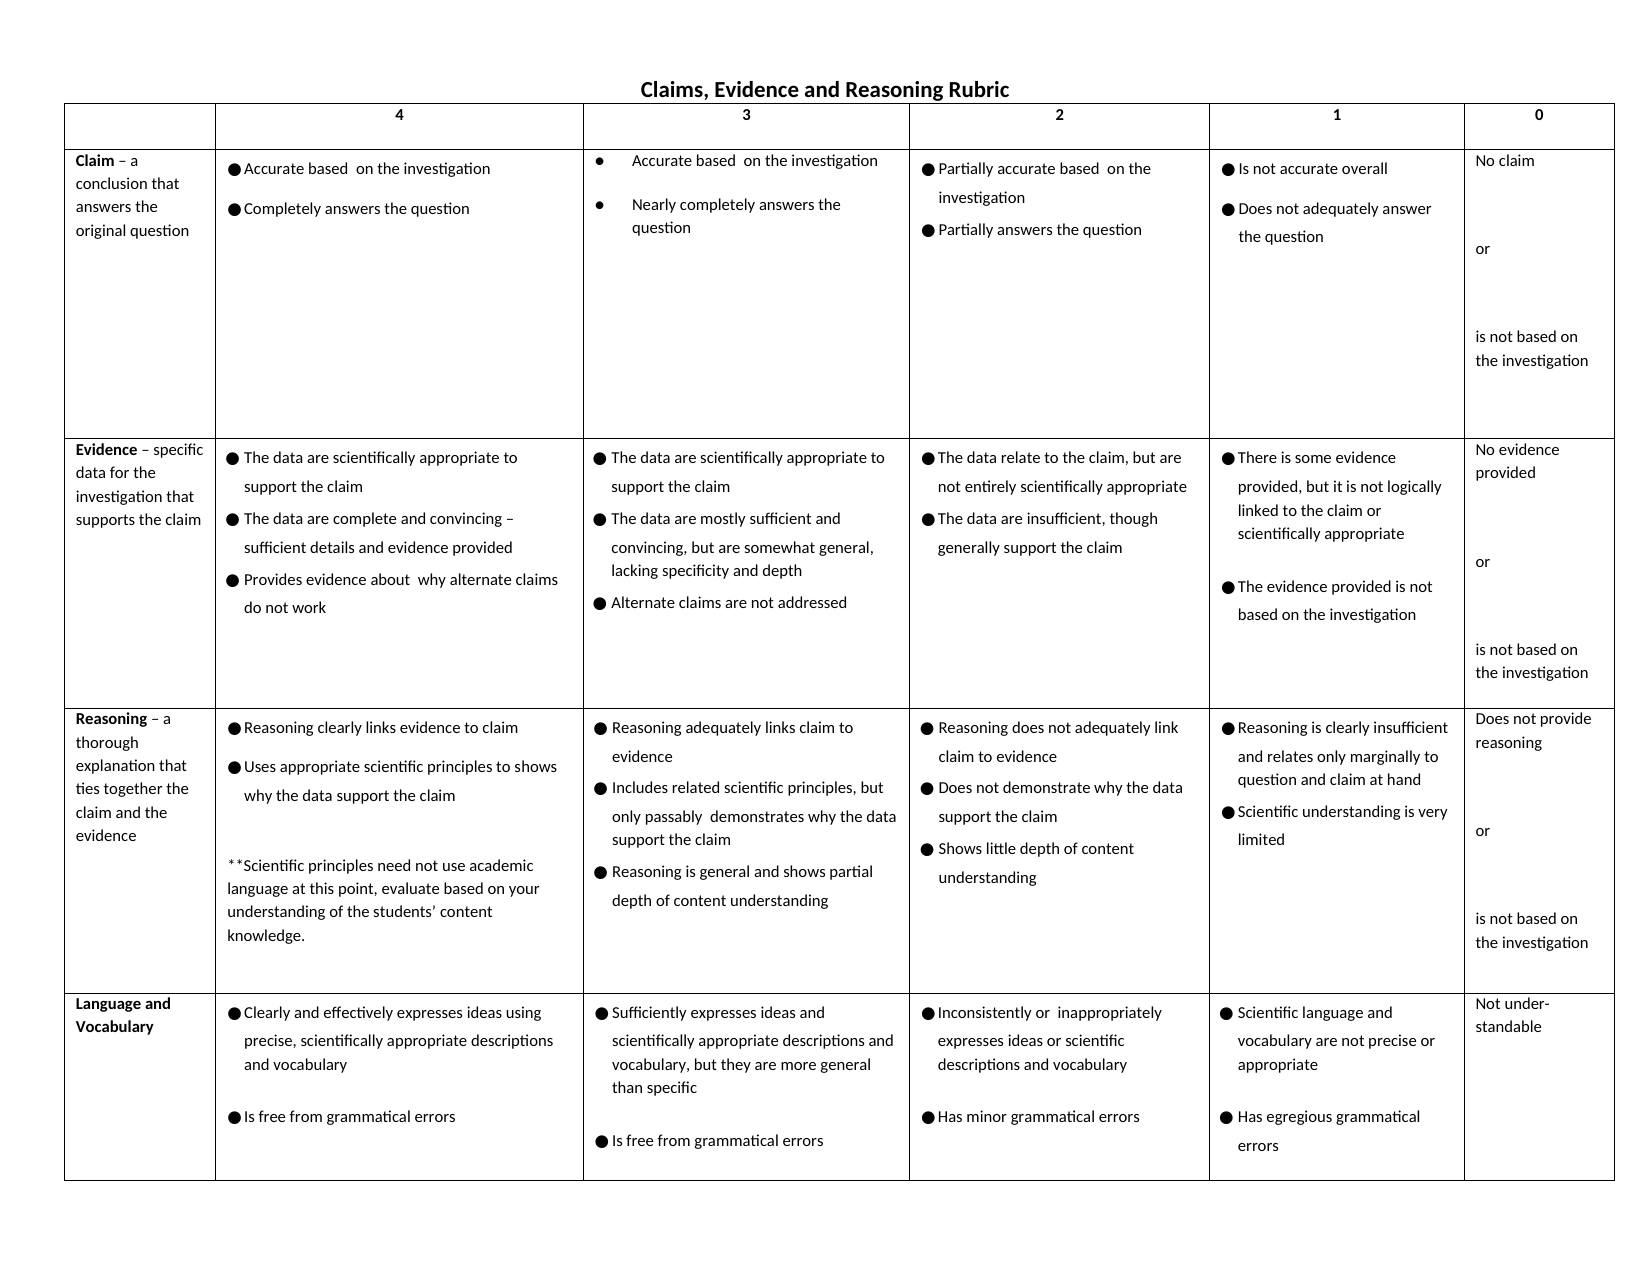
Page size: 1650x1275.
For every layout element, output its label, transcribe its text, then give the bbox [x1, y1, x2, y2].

table_header 1 [1210, 104, 1464, 149]
table_cell Not under- standable [1465, 994, 1614, 1180]
table_cell No evidence provided or is not based on the investigation [1465, 439, 1614, 708]
table_header 0 [1465, 104, 1614, 149]
table_cell Accurate based on the investigation Completely answers the question [216, 150, 583, 438]
table_cell Reasoning is clearly insufficient and relates only marginally to question and claim at hand Scientific understanding is very limited [1210, 709, 1464, 992]
table_cell There is some evidence provided, but it is not logically linked to the claim or scientifically appropriate The evidence provided is not based on the investigation [1210, 439, 1464, 708]
table_cell Reasoning clearly links evidence to claim Uses appropriate scientific principles to shows why the data support the claim **Scientific principles need not use academic language at this point, evaluate based on your understanding of the students’ content knowledge. [216, 709, 583, 992]
table_cell The data are scientifically appropriate to support the claim The data are mostly sufficient and convincing, but are somewhat general, lacking specificity and depth Alternate claims are not addressed [584, 439, 909, 708]
table_cell Claim – a conclusion that answers the original question [65, 150, 215, 438]
table_cell Language and Vocabulary [65, 994, 215, 1180]
table_cell The data relate to the claim, but are not entirely scientifically appropriate The data are insufficient, though generally support the claim [910, 439, 1209, 708]
table_header 4 [216, 104, 583, 149]
table_cell Reasoning adequately links claim to evidence Includes related scientific principles, but only passably demonstrates why the data support the claim Reasoning is general and shows partial depth of content understanding [584, 709, 909, 992]
table_cell Accurate based on the investigation Nearly completely answers the question [584, 150, 909, 438]
text Claims, Evidence and Reasoning Rubric [75, 75, 1575, 103]
table_cell Is not accurate overall Does not adequately answer the question [1210, 150, 1464, 438]
table_cell Partially accurate based on the investigation Partially answers the question [910, 150, 1209, 438]
table_cell Scientific language and vocabulary are not precise or appropriate Has egregious grammatical errors [1210, 994, 1464, 1180]
table_cell The data are scientifically appropriate to support the claim The data are complete and convincing – sufficient details and evidence provided Provides evidence about why alternate claims do not work [216, 439, 583, 708]
table_cell Evidence – specific data for the investigation that supports the claim [65, 439, 215, 708]
table_cell Inconsistently or inappropriately expresses ideas or scientific descriptions and vocabulary Has minor grammatical errors [910, 994, 1209, 1180]
table_cell No claim or is not based on the investigation [1465, 150, 1614, 438]
table_header 3 [584, 104, 909, 149]
table_header [65, 104, 215, 149]
table_cell Reasoning – a thorough explanation that ties together the claim and the evidence [65, 709, 215, 992]
table_cell Sufficiently expresses ideas and scientifically appropriate descriptions and vocabulary, but they are more general than specific Is free from grammatical errors [584, 994, 909, 1180]
table_cell Does not provide reasoning or is not based on the investigation [1465, 709, 1614, 992]
table_cell Reasoning does not adequately link claim to evidence Does not demonstrate why the data support the claim Shows little depth of content understanding [910, 709, 1209, 992]
table_header 2 [910, 104, 1209, 149]
table_cell Clearly and effectively expresses ideas using precise, scientifically appropriate descriptions and vocabulary Is free from grammatical errors [216, 994, 583, 1180]
